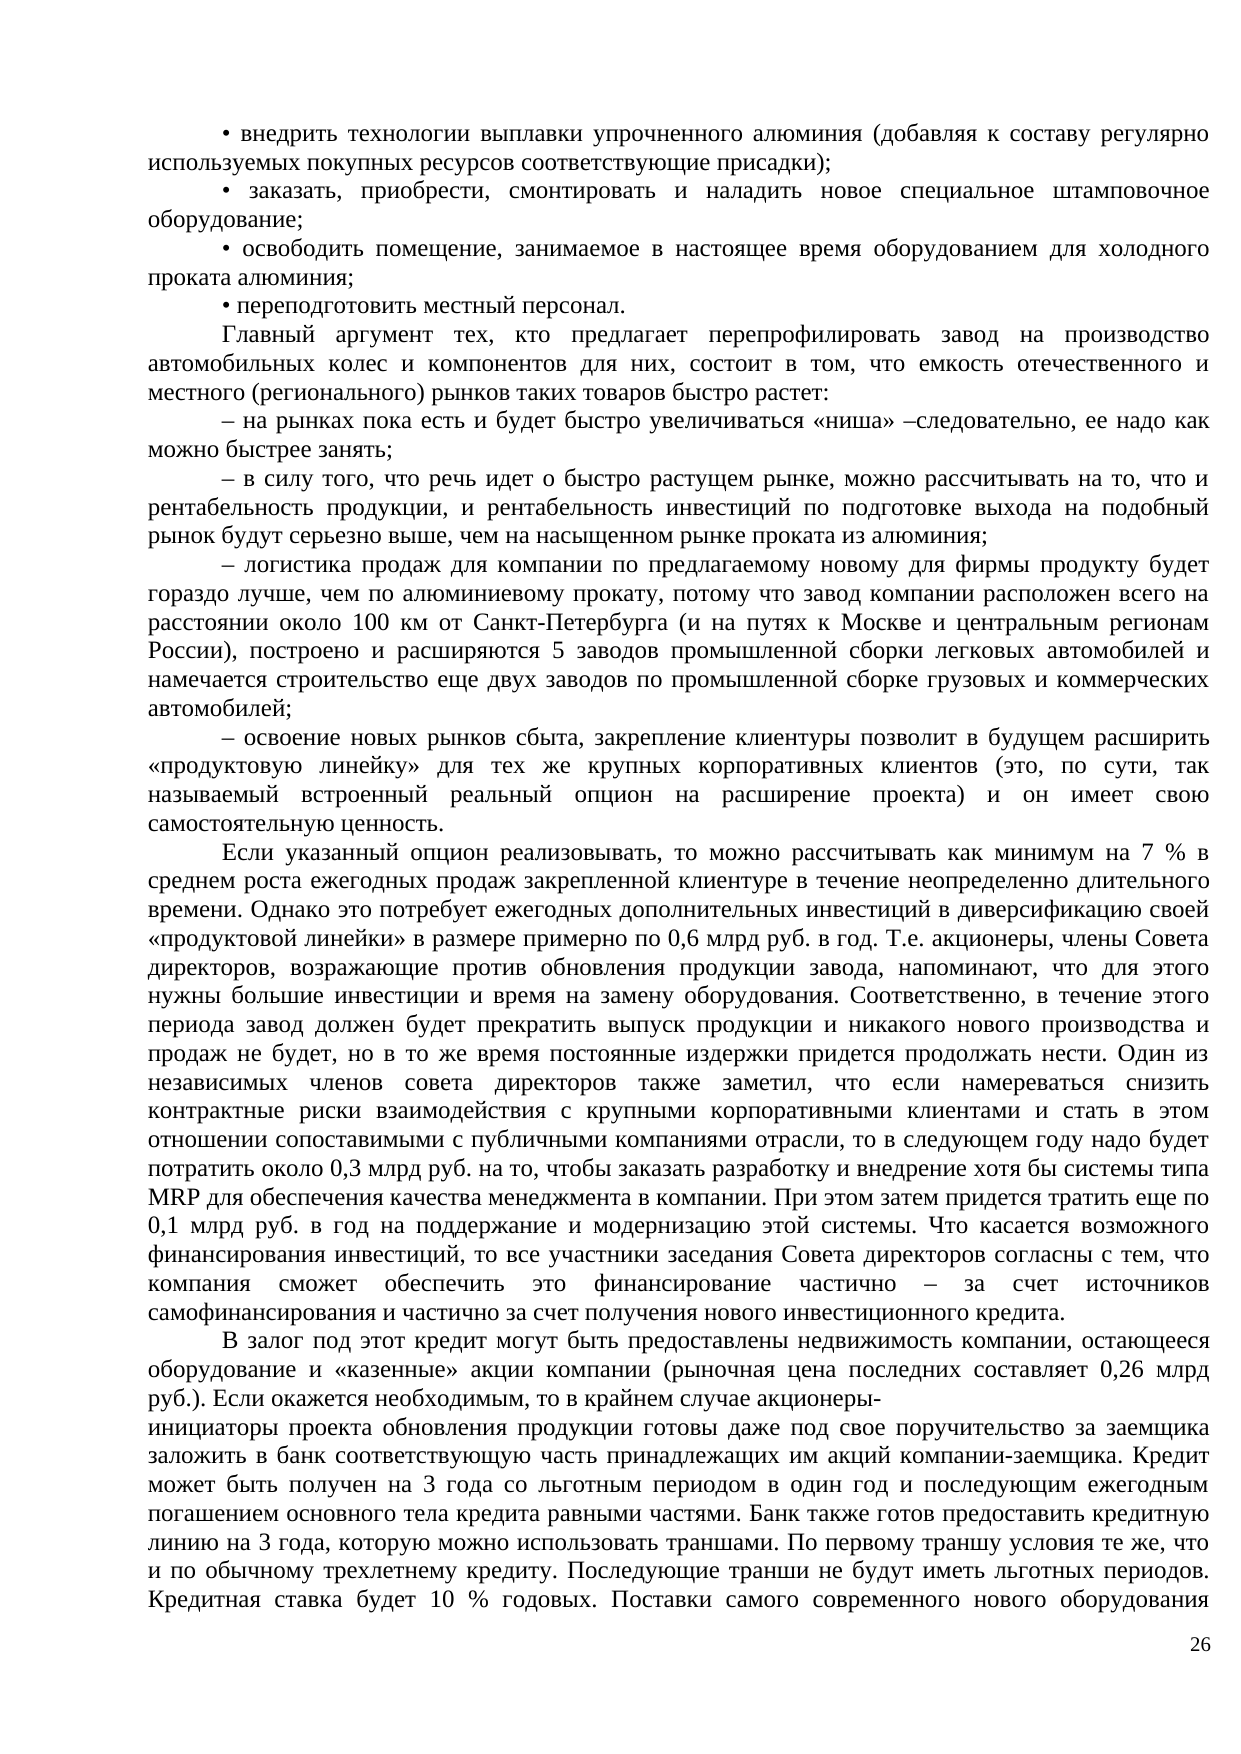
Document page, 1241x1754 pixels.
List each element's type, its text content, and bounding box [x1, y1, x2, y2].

text – в силу того, что речь идет о быстро растущем рынке, можно рассчитывать на то, что и рентабельность продукции, и рентабельность инвестиций по подготовке выхода на подобный рынок будут серьезно выше, чем на насыщенном рынке проката из алюминия; [148, 463, 1211, 549]
text – на рынках пока есть и будет быстро увеличиваться «ниша» –следовательно, ее надо как можно быстрее занять; [148, 406, 1211, 463]
text • заказать, приобрести, смонтировать и наладить новое специальное штамповочное оборудование; [148, 176, 1211, 233]
text Главный аргумент тех, кто предлагает перепрофилировать завод на производство автомобильных колес и компонентов для них, состоит в том, что емкость отечественного и местного (регионального) рынков таких товаров быстро растет: [148, 319, 1211, 406]
text Если указанный опцион реализовывать, то можно рассчитывать как минимум на 7 % в среднем роста ежегодных продаж закрепленной клиентуре в течение неопределенно длительного времени. Однако это потребует ежегодных дополнительных инвестиций в диверсификацию своей «продуктовой линейки» в размере примерно по 0,6 млрд руб. в год. Т.е. акционеры, члены Совета директоров, возражающие против обновления продукции завода, напоминают, что для этого нужны большие инвестиции и время на замену оборудования. Соответственно, в течение этого периода завод должен будет прекратить выпуск продукции и никакого нового производства и продаж не будет, но в то же время постоянные издержки придется продолжать нести. Один из независимых членов совета директоров также заметил, что если намереваться снизить контрактные риски взаимодействия с крупными корпоративными клиентами и стать в этом отношении сопоставимыми с публичными компаниями отрасли, то в следующем году надо будет потратить около 0,3 млрд руб. на то, чтобы заказать разработку и внедрение хотя бы системы типа MRP для обеспечения качества менеджмента в компании. При этом затем придется тратить еще по 0,1 млрд руб. в год на поддержание и модернизацию этой системы. Что касается возможного финансирования инвестиций, то все участники заседания Совета директоров согласны с тем, что компания сможет обеспечить это финансирование частично – за счет источников самофинансирования и частично за счет получения нового инвестиционного кредита. [148, 837, 1211, 1326]
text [148, 1412, 1211, 1613]
text – логистика продаж для компании по предлагаемому новому для фирмы продукту будет гораздо лучше, чем по алюминиевому прокату, потому что завод компании расположен всего на расстоянии около 100 км от Санкт-Петербурга (и на путях к Москве и центральным регионам России), построено и расширяются 5 заводов промышленной сборки легковых автомобилей и намечается строительство еще двух заводов по промышленной сборке грузовых и коммерческих автомобилей; [148, 549, 1211, 722]
text • внедрить технологии выплавки упрочненного алюминия (добавляя к составу регулярно используемых покупных ресурсов соответствующие присадки); [148, 118, 1211, 176]
text В залог под этот кредит могут быть предоставлены недвижимость компании, остающееся оборудование и «казенные» акции компании (рыночная цена последних составляет 0,26 млрд руб.). Если окажется необходимым, то в крайнем случае акционеры- [148, 1326, 1211, 1412]
text • переподготовить местный персонал. [148, 291, 1211, 319]
text • освободить помещение, занимаемое в настоящее время оборудованием для холодного проката алюминия; [148, 233, 1211, 291]
text – освоение новых рынков сбыта, закрепление клиентуры позволит в будущем расширить «продуктовую линейку» для тех же крупных корпоративных клиентов (это, по сути, так называемый встроенный реальный опцион на расширение проекта) и он имеет свою самостоятельную ценность. [148, 722, 1211, 837]
